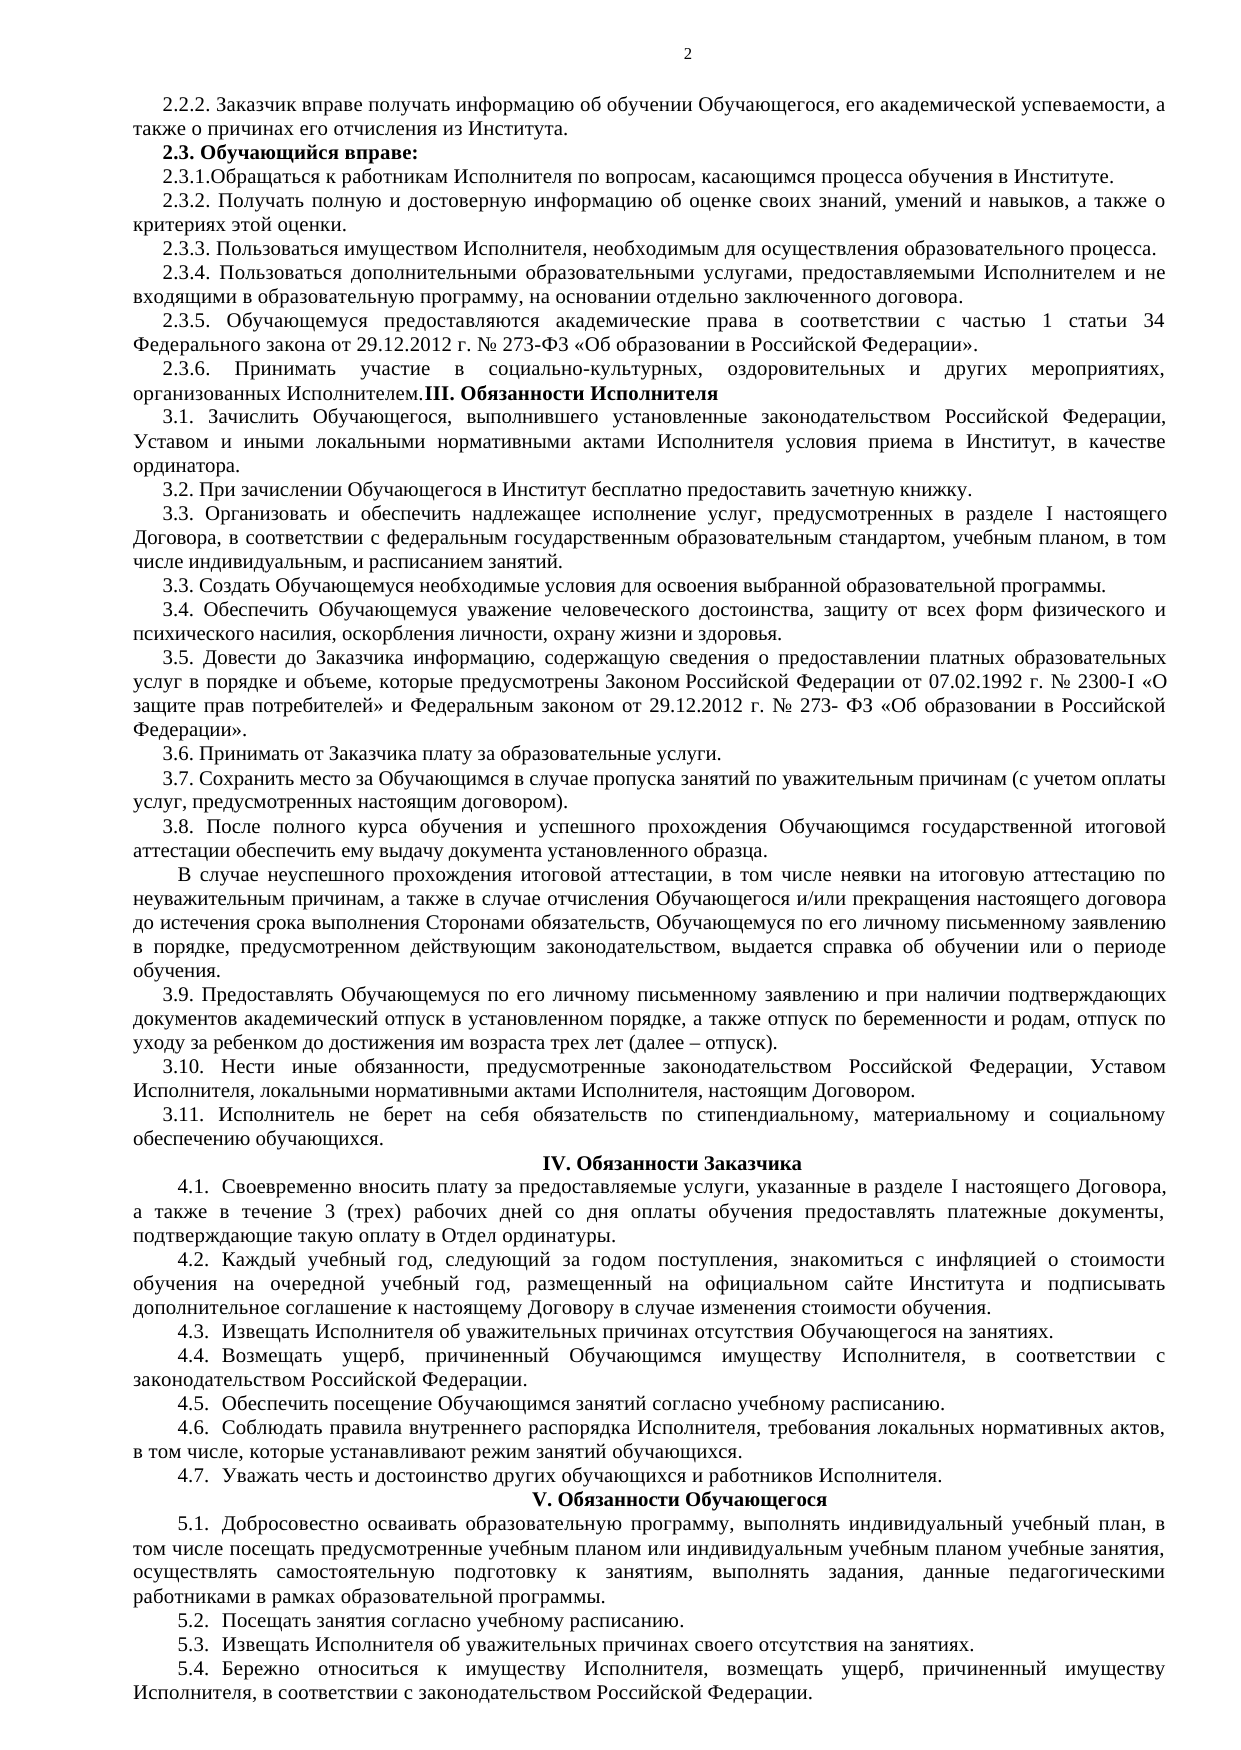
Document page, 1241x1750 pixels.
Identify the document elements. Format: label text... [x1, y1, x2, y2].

text 3.3. Создать Обучающемуся необходимые условия для освоения выбранной образовательной программы. [133, 573, 1167, 597]
list Каждый учебный год, следующий за годом поступления, знакомиться с инфляцией о стоимости обучения на очередной учебный год, размещенный на официальном сайте Института и подписывать дополнительное соглашение к настоящему Договору в случае изменения стоимости обучения. [133, 1247, 1167, 1319]
text IV. Обязанности Заказчика [177, 1150, 1167, 1174]
text 2.3.6. Принимать участие в социально-культурных, оздоровительных и других мероприятиях, организованных Исполнителем.III. Обязанности Исполнителя [133, 356, 1167, 404]
text 2.2.2. Заказчик вправе получать информацию об обучении Обучающегося, его академической успеваемости, а также о причинах его отчисления из Института. [133, 92, 1167, 140]
text 3.2. При зачислении Обучающегося в Институт бесплатно предоставить зачетную книжку. [133, 477, 1167, 501]
text 3.11. Исполнитель не берет на себя обязательств по стипендиальному, материальному и социальному обеспечению обучающихся. [133, 1102, 1167, 1150]
text V. Обязанности Обучающегося [192, 1487, 1167, 1511]
text В случае неуспешного прохождения итоговой аттестации, в том числе неявки на итоговую аттестацию по неуважительным причинам, а также в случае отчисления Обучающегося и/или прекращения настоящего договора до истечения срока выполнения Сторонами обязательств, Обучающемуся по его личному письменному заявлению в порядке, предусмотренном действующим законодательством, выдается справка об обучении или о периоде обучения. [133, 862, 1167, 982]
text 2.3.3. Пользоваться имуществом Исполнителя, необходимым для осуществления образовательного процесса. [162, 236, 1167, 260]
list Возмещать ущерб, причиненный Обучающимся имуществу Исполнителя, в соответствии с законодательством Российской Федерации. [133, 1343, 1167, 1391]
list Посещать занятия согласно учебному расписанию. [133, 1608, 1167, 1632]
text 3.1. Зачислить Обучающегося, выполнившего установленные законодательством Российской Федерации, Уставом и иными локальными нормативными актами Исполнителя условия приема в Институт, в качестве ординатора. [133, 404, 1167, 477]
list Своевременно вносить плату за предоставляемые услуги, указанные в разделе I настоящего Договора, а также в течение 3 (трех) рабочих дней со дня оплаты обучения предоставлять платежные документы, подтверждающие такую оплату в Отдел ординатуры. [133, 1174, 1167, 1247]
list Бережно относиться к имуществу Исполнителя, возмещать ущерб, причиненный имуществу Исполнителя, в соответствии с законодательством Российской Федерации. [133, 1656, 1167, 1704]
text 2.3.1.Обращаться к работникам Исполнителя по вопросам, касающимся процесса обучения в Институте. [133, 164, 1167, 188]
text 3.8. После полного курса обучения и успешного прохождения Обучающимся государственной итоговой аттестации обеспечить ему выдачу документа установленного образца. [133, 813, 1167, 862]
text 2.3.2. Получать полную и достоверную информацию об оценке своих знаний, умений и навыков, а также о критериях этой оценки. [133, 188, 1167, 236]
list Обеспечить посещение Обучающимся занятий согласно учебному расписанию. [133, 1391, 1167, 1415]
text 3.9. Предоставлять Обучающемуся по его личному письменному заявлению и при наличии подтверждающих документов академический отпуск в установленном порядке, а также отпуск по беременности и родам, отпуск по уходу за ребенком до достижения им возраста трех лет (далее – отпуск). [133, 982, 1167, 1054]
text 3.10. Нести иные обязанности, предусмотренные законодательством Российской Федерации, Уставом Исполнителя, локальными нормативными актами Исполнителя, настоящим Договором. [133, 1054, 1167, 1102]
text 3.5. Довести до Заказчика информацию, содержащую сведения о предоставлении платных образовательных услуг в порядке и объеме, которые предусмотрены Законом Российской Федерации от 07.02.1992 г. № 2300-I «О защите прав потребителей» и Федеральным законом от 29.12.2012 г. № 273- ФЗ «Об образовании в Российской Федерации». [133, 645, 1167, 741]
list Добросовестно осваивать образовательную программу, выполнять индивидуальный учебный план, в том числе посещать предусмотренные учебным планом или индивидуальным учебным планом учебные занятия, осуществлять самостоятельную подготовку к занятиям, выполнять задания, данные педагогическими работниками в рамках образовательной программы. [133, 1511, 1167, 1608]
text 2.3.5. Обучающемуся предоставляются академические права в соответствии с частью 1 статьи 34 Федерального закона от 29.12.2012 г. № 273-Ф3 «Об образовании в Российской Федерации». [133, 308, 1167, 356]
text 2.3. Обучающийся вправе: [133, 140, 1167, 164]
list Уважать честь и достоинство других обучающихся и работников Исполнителя. [133, 1463, 1167, 1487]
text 2.3.4. Пользоваться дополнительными образовательными услугами, предоставляемыми Исполнителем и не входящими в образовательную программу, на основании отдельно заключенного договора. [133, 260, 1167, 308]
text 3.7. Сохранить место за Обучающимся в случае пропуска занятий по уважительным причинам (с учетом оплаты услуг, предусмотренных настоящим договором). [133, 765, 1167, 813]
text 3.4. Обеспечить Обучающемуся уважение человеческого достоинства, защиту от всех форм физического и психического насилия, оскорбления личности, охрану жизни и здоровья. [133, 597, 1167, 645]
list Извещать Исполнителя об уважительных причинах своего отсутствия на занятиях. [133, 1632, 1167, 1656]
text 3.3. Организовать и обеспечить надлежащее исполнение услуг, предусмотренных в разделе I настоящего Договора, в соответствии с федеральным государственным образовательным стандартом, учебным планом, в том числе индивидуальным, и расписанием занятий. [133, 501, 1167, 573]
list Извещать Исполнителя об уважительных причинах отсутствия Обучающегося на занятиях. [133, 1319, 1167, 1343]
text 3.6. Принимать от Заказчика плату за образовательные услуги. [133, 741, 1167, 765]
